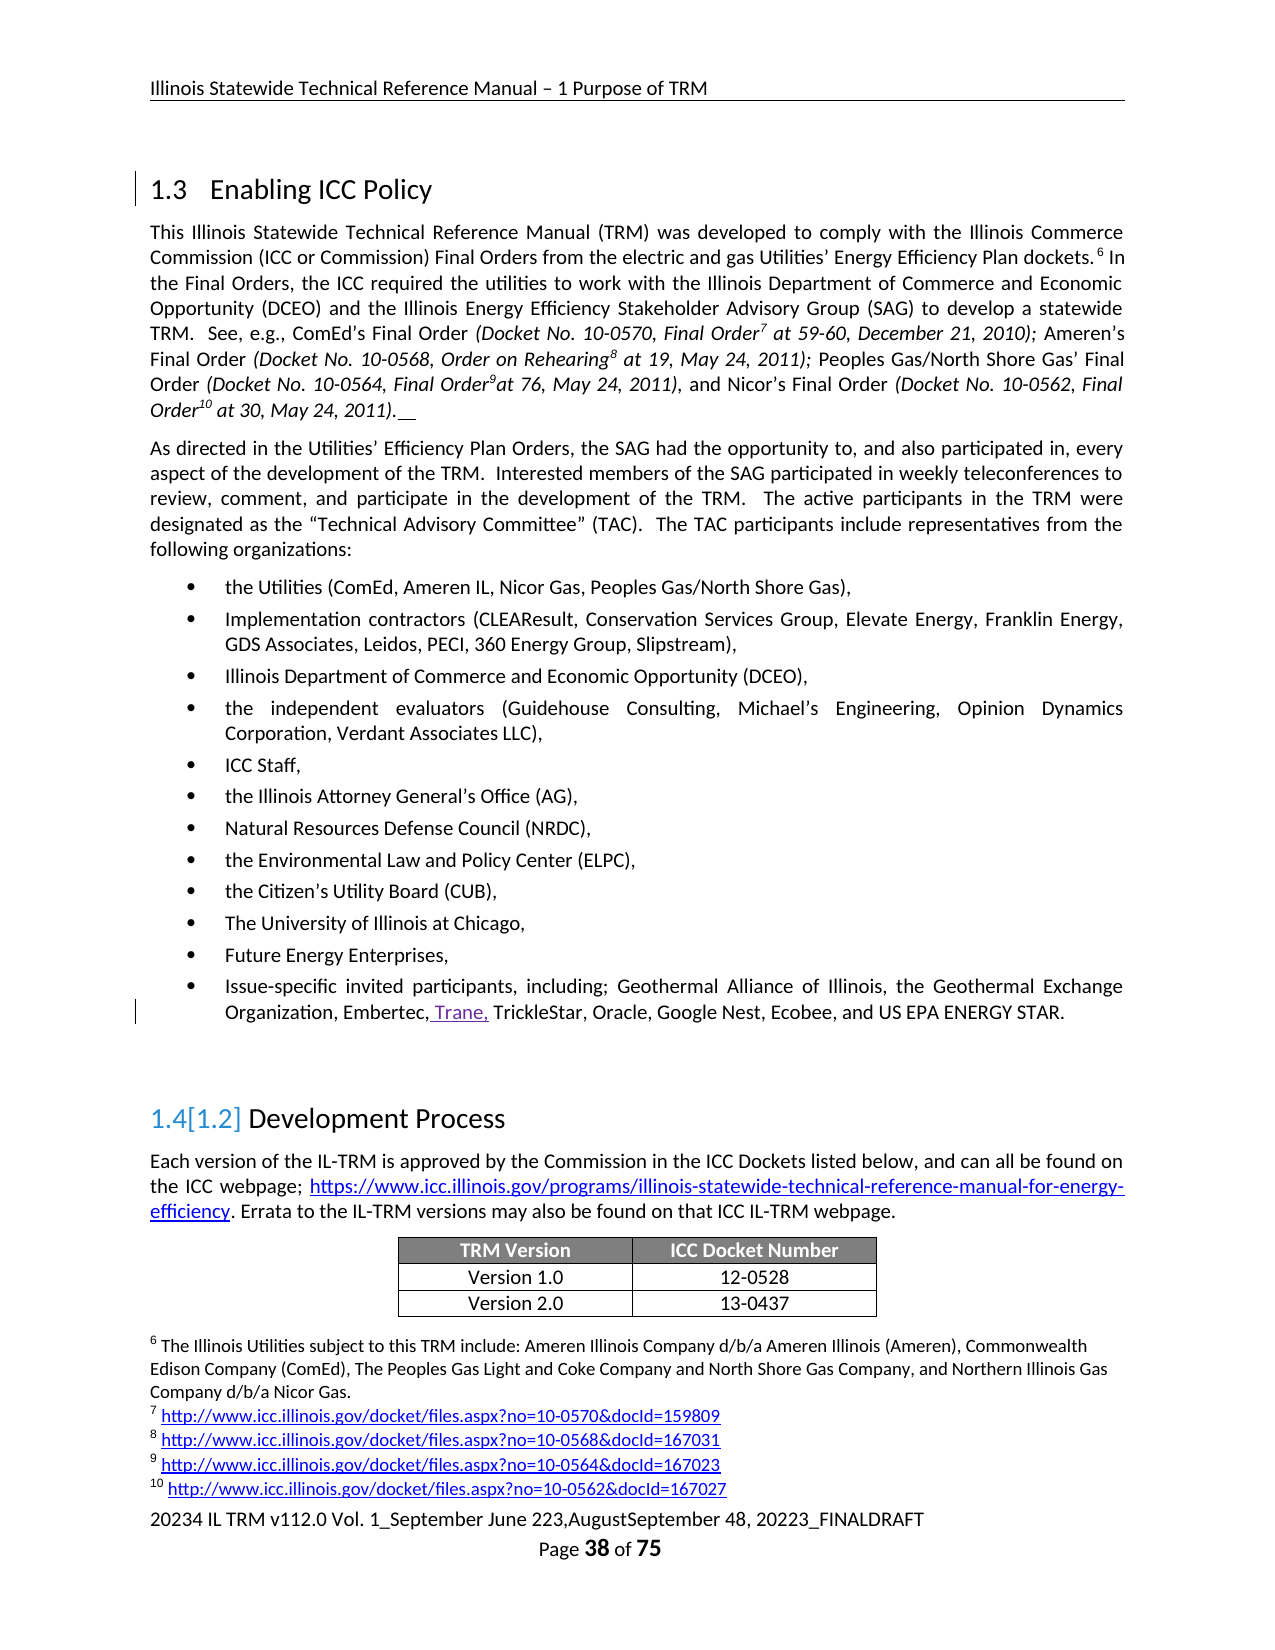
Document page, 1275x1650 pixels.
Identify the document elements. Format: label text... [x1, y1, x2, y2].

list Future Energy Enterprises, [187, 942, 1125, 967]
text Each version of the IL-TRM is approved by the Commission in the ICC Dockets listed below, and can all be found on the ICC webpage; https://www.icc.illinois.gov/programs/illinois-statewide-technical-reference-manual-for-energy-efficiency. Errata to the IL-TRM versions may also be found on that ICC IL-TRM webpage. [150, 1148, 1125, 1224]
list The University of Illinois at Chicago, [187, 910, 1125, 936]
list the Illinois Attorney General’s Office (AG), [187, 783, 1125, 809]
list ICC Staff, [187, 752, 1125, 777]
table_header ICC Docket Number [633, 1238, 876, 1263]
list Issue-specific invited participants, including; Geothermal Alliance of Illinois, the Geothermal Exchange Organization, Embertec, TrickleStar, Oracle, Google Nest, Ecobee, and US EPA ENERGY STAR. [187, 973, 1125, 1024]
table_cell 12-0528 [633, 1264, 876, 1289]
table_cell Version 2.0 [399, 1291, 632, 1316]
list the Environmental Law and Policy Center (ELPC), [187, 847, 1125, 872]
list the Citizen’s Utility Board (CUB), [187, 878, 1125, 904]
list the independent evaluators (Guidehouse Consulting, Michael’s Engineering, Opinion Dynamics Corporation, Verdant Associates LLC), [187, 695, 1125, 746]
table_header TRM Version [399, 1238, 632, 1263]
subtitle Development Process [150, 1100, 1125, 1135]
table_cell Version 1.0 [399, 1264, 632, 1289]
list the Utilities (ComEd, Ameren IL, Nicor Gas, Peoples Gas/North Shore Gas), [187, 574, 1125, 600]
list Implementation contractors (CLEAResult, Conservation Services Group, Elevate Energy, Franklin Energy, GDS Associates, Leidos, PECI, 360 Energy Group, Slipstream), [187, 606, 1125, 657]
list Illinois Department of Commerce and Economic Opportunity (DCEO), [187, 663, 1125, 688]
list Natural Resources Defense Council (NRDC), [187, 815, 1125, 841]
text As directed in the Utilities’ Efficiency Plan Orders, the SAG had the opportunity to, and also participated in, every aspect of the development of the TRM. Interested members of the SAG participated in weekly teleconferences to review, comment, and participate in the development of the TRM. The active participants in the TRM were designated as the “Technical Advisory Committee” (TAC). The TAC participants include representatives from the following organizations: [150, 435, 1125, 562]
table_cell 13-0437 [633, 1291, 876, 1316]
text This Illinois Statewide Technical Reference Manual (TRM) was developed to comply with the Illinois Commerce Commission (ICC or Commission) Final Orders from the electric and gas Utilities’ Energy Efficiency Plan dockets. In the Final Orders, the ICC required the utilities to work with the Illinois Department of Commerce and Economic Opportunity (DCEO) and the Illinois Energy Efficiency Stakeholder Advisory Group (SAG) to develop a statewide TRM. See, e.g., ComEd’s Final Order (Docket No. 10-0570, Final Order at 59-60, December 21, 2010); Ameren’s Final Order (Docket No. 10-0568, Order on Rehearing at 19, May 24, 2011); Peoples Gas/North Shore Gas’ Final Order (Docket No. 10-0564, Final Orderat 76, May 24, 2011), and Nicor’s Final Order (Docket No. 10-0562, Final Order at 30, May 24, 2011). [150, 219, 1125, 422]
subtitle Enabling ICC Policy [150, 171, 1125, 206]
